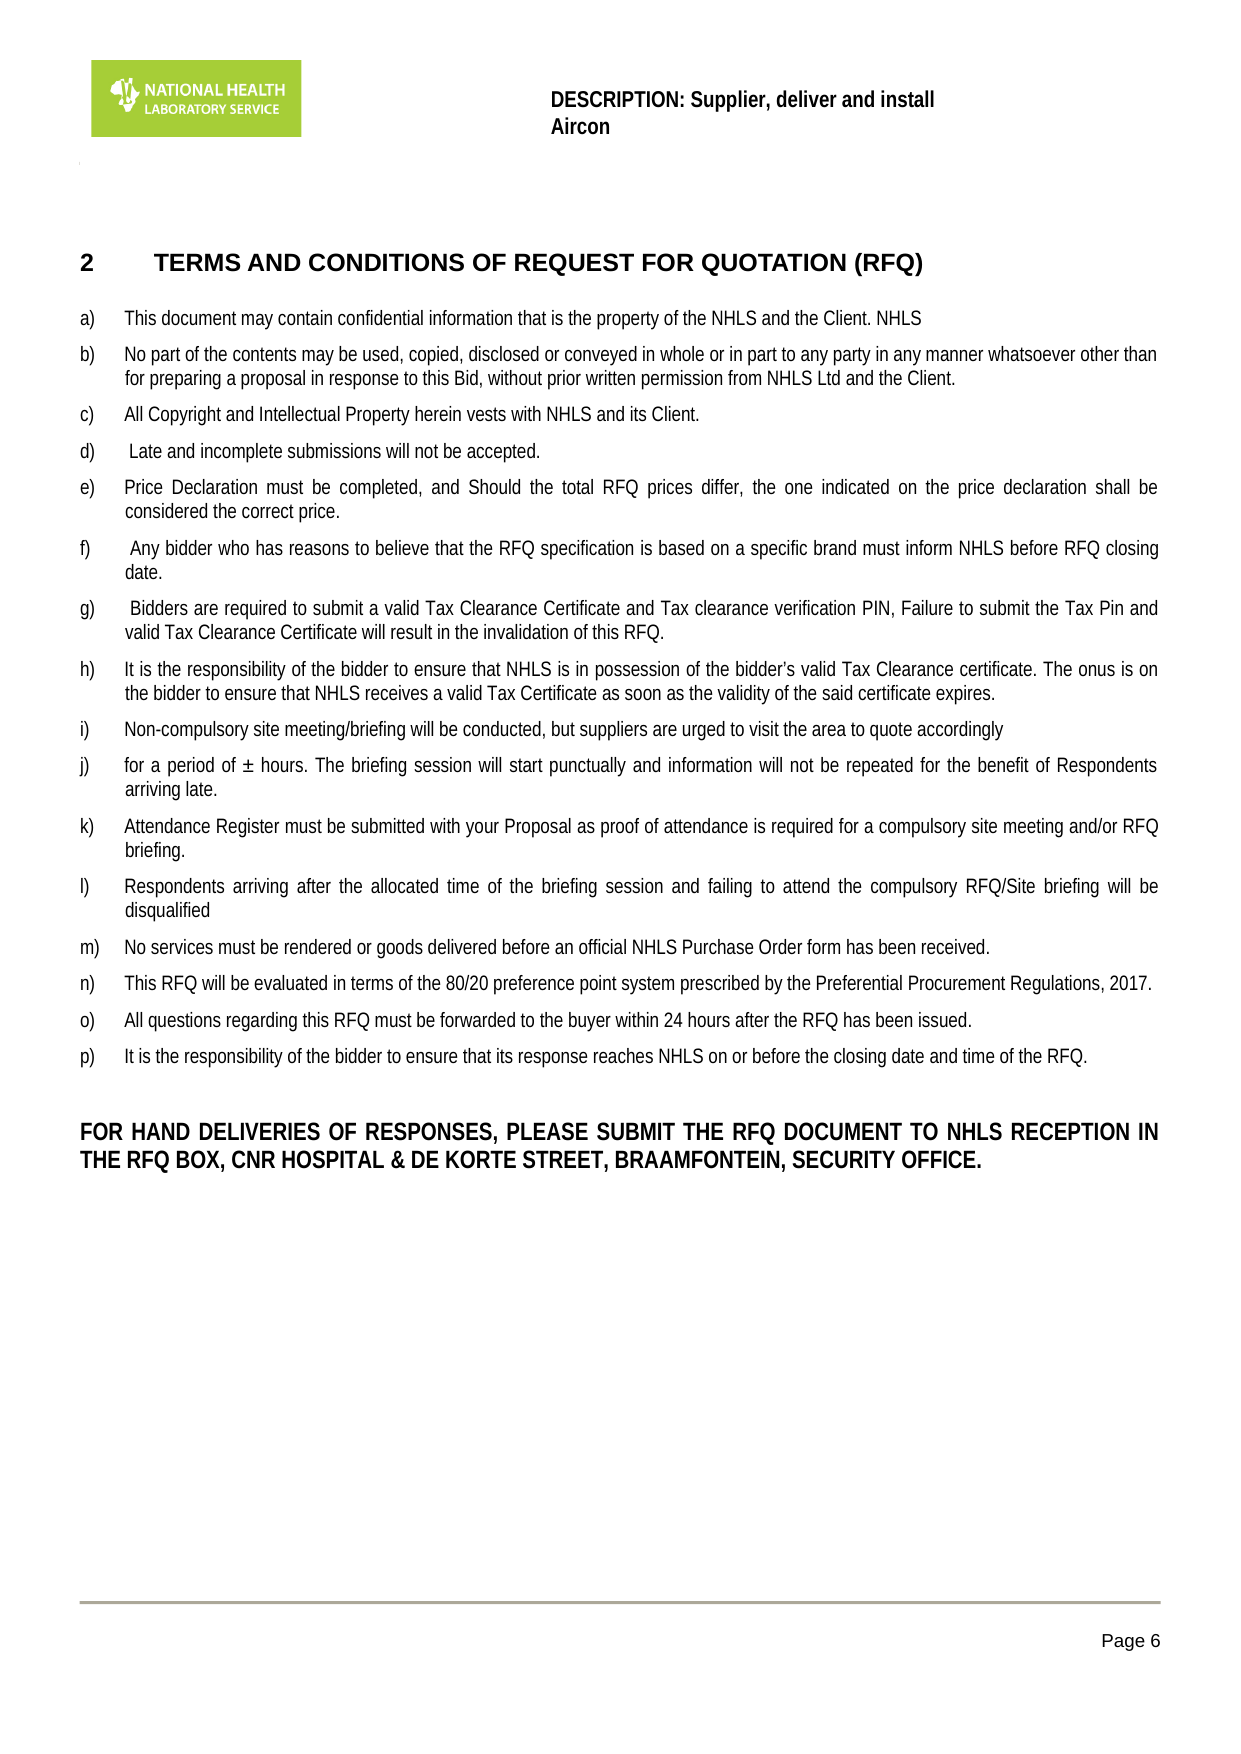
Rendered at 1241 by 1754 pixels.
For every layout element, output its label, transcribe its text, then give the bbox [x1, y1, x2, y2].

list for a period of ± hours. The briefing session will start punctually and information will not be repeated for the benefit of Respondents arriving late. [80, 753, 1161, 801]
list Any bidder who has reasons to believe that the RFQ specification is based on a specific brand must inform NHLS before RFQ closing date. [80, 536, 1161, 583]
list No part of the contents may be used, copied, disclosed or conveyed in whole or in part to any party in any manner whatsoever other than for preparing a proposal in response to this Bid, without prior written permission from NHLS Ltd and the Client. [80, 342, 1161, 390]
list Price Declaration must be completed, and Should the total RFQ prices differ, the one indicated on the price declaration shall be considered the correct price. [80, 475, 1161, 523]
list Bidders are required to submit a valid Tax Clearance Certificate and Tax clearance verification PIN, Failure to submit the Tax Pin and valid Tax Clearance Certificate will result in the invalidation of this RFQ. [80, 596, 1161, 644]
picture [91, 60, 302, 137]
subtitle TERMS AND CONDITIONS OF REQUEST FOR QUOTATION (RFQ) [80, 248, 1161, 277]
text FOR HAND DELIVERIES OF RESPONSES, PLEASE SUBMIT THE RFQ DOCUMENT TO NHLS RECEPTION IN THE RFQ BOX, CNR HOSPITAL & DE KORTE STREET, BRAAMFONTEIN, SECURITY OFFICE. [80, 1117, 1161, 1174]
list It is the responsibility of the bidder to ensure that its response reaches NHLS on or before the closing date and time of the RFQ. [80, 1044, 1161, 1068]
list Non-compulsory site meeting/briefing will be conducted, but suppliers are urged to visit the area to quote accordingly [80, 717, 1161, 741]
list Respondents arriving after the allocated time of the briefing session and failing to attend the compulsory RFQ/Site briefing will be disqualified [80, 874, 1161, 922]
list All questions regarding this RFQ must be forwarded to the buyer within 24 hours after the RFQ has been issued. [80, 1007, 1161, 1031]
list It is the responsibility of the bidder to ensure that NHLS is in possession of the bidder’s valid Tax Clearance certificate. The onus is on the bidder to ensure that NHLS receives a valid Tax Certificate as soon as the validity of the said certificate expires. [80, 656, 1161, 704]
list Attendance Register must be submitted with your Proposal as proof of attendance is required for a compulsory site meeting and/or RFQ briefing. [80, 814, 1161, 862]
list This RFQ will be evaluated in terms of the 80/20 preference point system prescribed by the Preferential Procurement Regulations, 2017. [80, 971, 1161, 995]
list Late and incomplete submissions will not be accepted. [80, 439, 1161, 463]
list No services must be rendered or goods delivered before an official NHLS Purchase Order form has been received. [80, 934, 1161, 958]
list This document may contain confidential information that is the property of the NHLS and the Client. NHLS [80, 305, 1161, 329]
list All Copyright and Intellectual Property herein vests with NHLS and its Client. [80, 402, 1161, 426]
